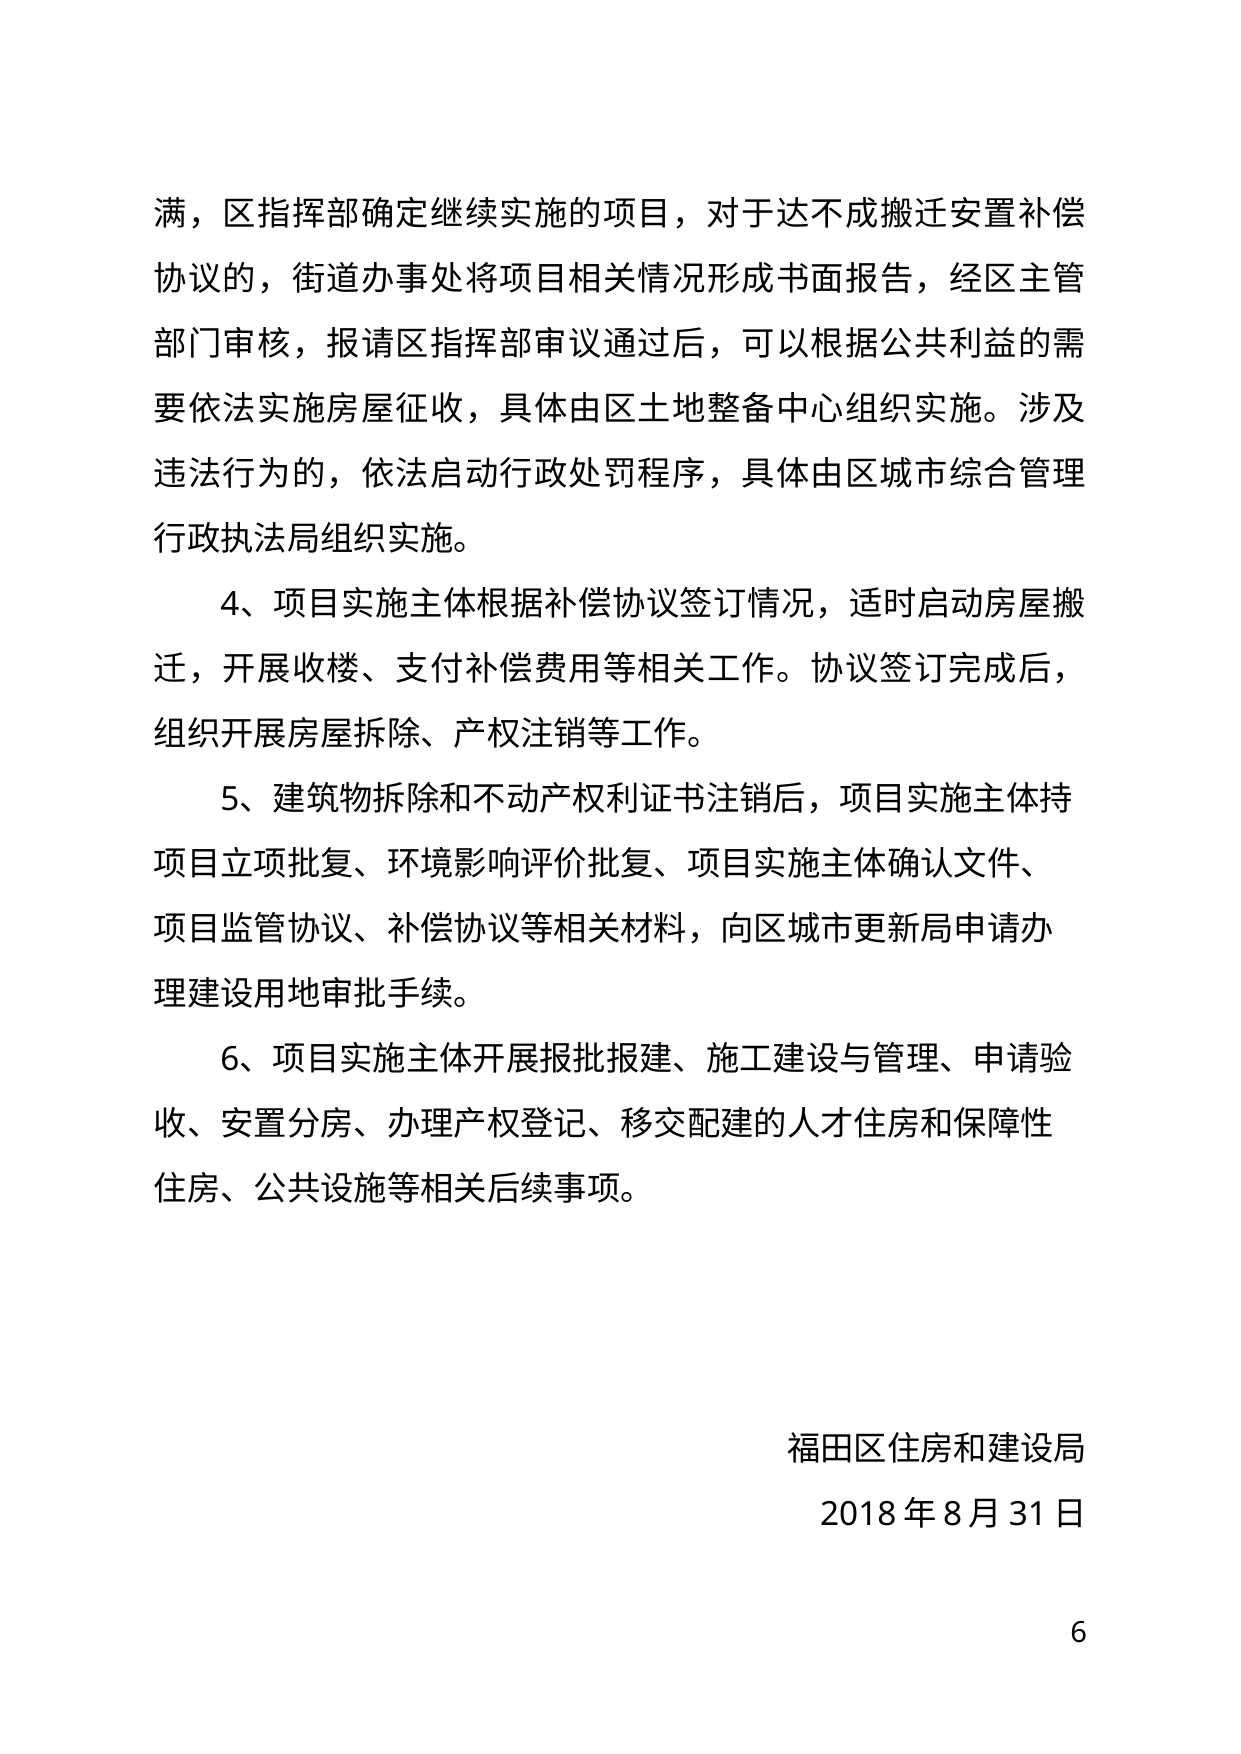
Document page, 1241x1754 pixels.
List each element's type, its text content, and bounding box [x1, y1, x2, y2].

text 福田区住房和建设局 [153, 1413, 1087, 1478]
text 5、建筑物拆除和不动产权利证书注销后，项目实施主体持项目立项批复、环境影响评价批复、项目实施主体确认文件、项目监管协议、补偿协议等相关材料，向区城市更新局申请办理建设用地审批手续。 [153, 763, 1087, 1023]
text 6、项目实施主体开展报批报建、施工建设与管理、申请验收、安置分房、办理产权登记、移交配建的人才住房和保障性住房、公共设施等相关后续事项。 [153, 1023, 1087, 1218]
text 2018年8月31日 [153, 1478, 1087, 1543]
text 4、项目实施主体根据补偿协议签订情况，适时启动房屋搬迁，开展收楼、支付补偿费用等相关工作。协议签订完成后，组织开展房屋拆除、产权注销等工作。 [153, 568, 1087, 763]
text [153, 178, 1087, 568]
